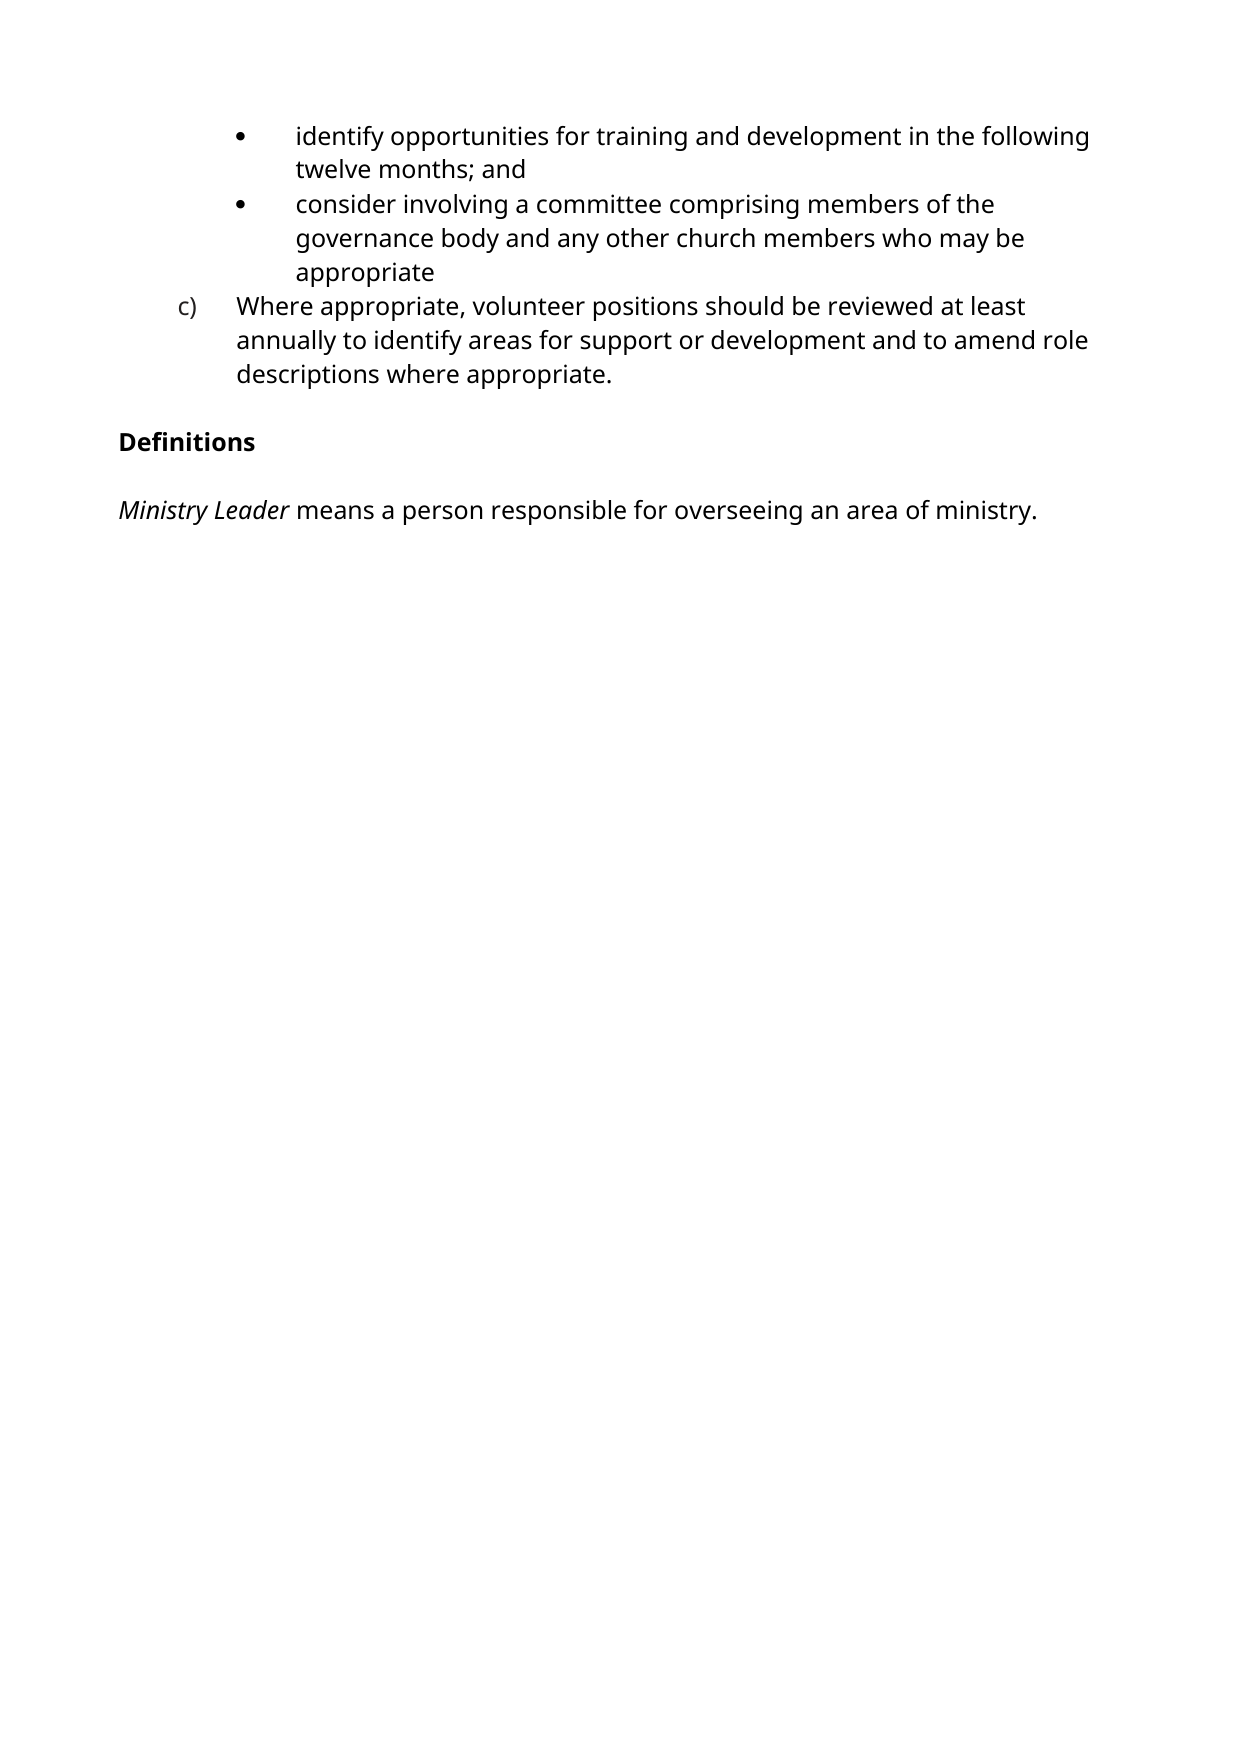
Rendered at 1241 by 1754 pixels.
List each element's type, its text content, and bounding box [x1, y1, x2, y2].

list Where appropriate, volunteer positions should be reviewed at least annually to identify areas for support or development and to amend role descriptions where appropriate. [177, 288, 1122, 391]
text Ministry Leader means a person responsible for overseeing an area of ministry. [118, 493, 1122, 527]
list consider involving a committee comprising members of the governance body and any other church members who may be appropriate [236, 186, 1122, 288]
list identify opportunities for training and development in the following twelve months; and [236, 118, 1122, 186]
text Definitions [118, 425, 1122, 459]
